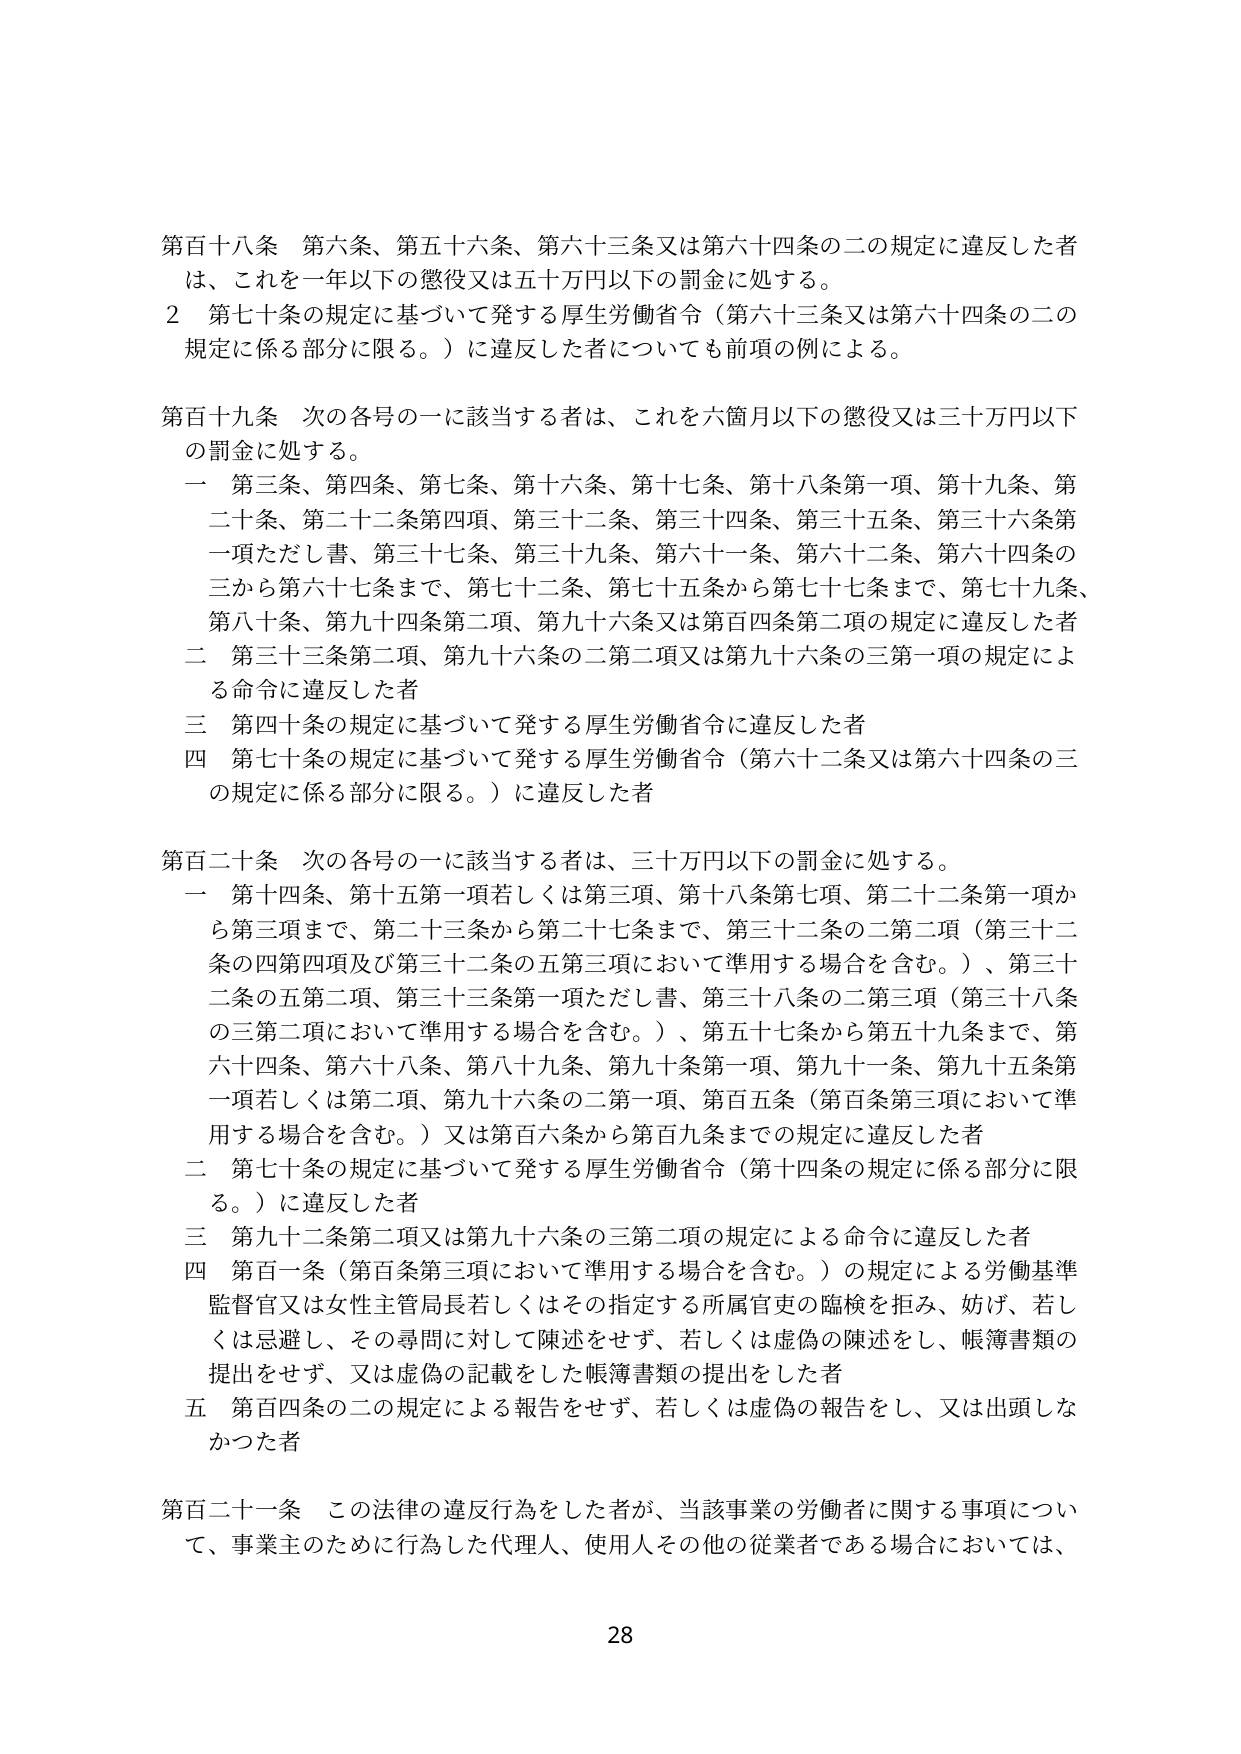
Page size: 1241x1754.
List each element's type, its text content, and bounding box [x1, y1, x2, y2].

text 二 第三十三条第二項、第九十六条の二第二項又は第九十六条の三第一項の規定による命令に違反した者 [184, 638, 1079, 706]
text 四 第百一条（第百条第三項において準用する場合を含む。）の規定による労働基準監督官又は女性主管局長若しくはその指定する所属官吏の臨検を拒み、妨げ、若しくは忌避し、その尋問に対して陳述をせず、若しくは虚偽の陳述をし、帳簿書類の提出をせず、又は虚偽の記載をした帳簿書類の提出をした者 [184, 1253, 1079, 1389]
text 二 第七十条の規定に基づいて発する厚生労働省令（第十四条の規定に係る部分に限る。）に違反した者 [184, 1150, 1079, 1219]
text 第百十九条 次の各号の一に該当する者は、これを六箇月以下の懲役又は三十万円以下の罰金に処する。 [161, 399, 1079, 467]
text 一 第三条、第四条、第七条、第十六条、第十七条、第十八条第一項、第十九条、第二十条、第二十二条第四項、第三十二条、第三十四条、第三十五条、第三十六条第一項ただし書、第三十七条、第三十九条、第六十一条、第六十二条、第六十四条の三から第六十七条まで、第七十二条、第七十五条から第七十七条まで、第七十九条、第八十条、第九十四条第二項、第九十六条又は第百四条第二項の規定に違反した者 [184, 467, 1079, 638]
text 五 第百四条の二の規定による報告をせず、若しくは虚偽の報告をし、又は出頭しなかつた者 [184, 1389, 1079, 1458]
text 第百二十条 次の各号の一に該当する者は、三十万円以下の罰金に処する。 [161, 843, 1079, 877]
text ２ 第七十条の規定に基づいて発する厚生労働省令（第六十三条又は第六十四条の二の規定に係る部分に限る。）に違反した者についても前項の例による。 [161, 296, 1079, 364]
text 三 第四十条の規定に基づいて発する厚生労働省令に違反した者 [184, 706, 1079, 740]
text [161, 1492, 1079, 1560]
text 第百十八条 第六条、第五十六条、第六十三条又は第六十四条の二の規定に違反した者は、これを一年以下の懲役又は五十万円以下の罰金に処する。 [161, 228, 1079, 296]
text 一 第十四条、第十五第一項若しくは第三項、第十八条第七項、第二十二条第一項から第三項まで、第二十三条から第二十七条まで、第三十二条の二第二項（第三十二条の四第四項及び第三十二条の五第三項において準用する場合を含む。）、第三十二条の五第二項、第三十三条第一項ただし書、第三十八条の二第三項（第三十八条の三第二項において準用する場合を含む。）、第五十七条から第五十九条まで、第六十四条、第六十八条、第八十九条、第九十条第一項、第九十一条、第九十五条第一項若しくは第二項、第九十六条の二第一項、第百五条（第百条第三項において準用する場合を含む。）又は第百六条から第百九条までの規定に違反した者 [184, 877, 1079, 1150]
text 四 第七十条の規定に基づいて発する厚生労働省令（第六十二条又は第六十四条の三の規定に係る部分に限る。）に違反した者 [184, 740, 1079, 809]
text 三 第九十二条第二項又は第九十六条の三第二項の規定による命令に違反した者 [184, 1219, 1079, 1253]
